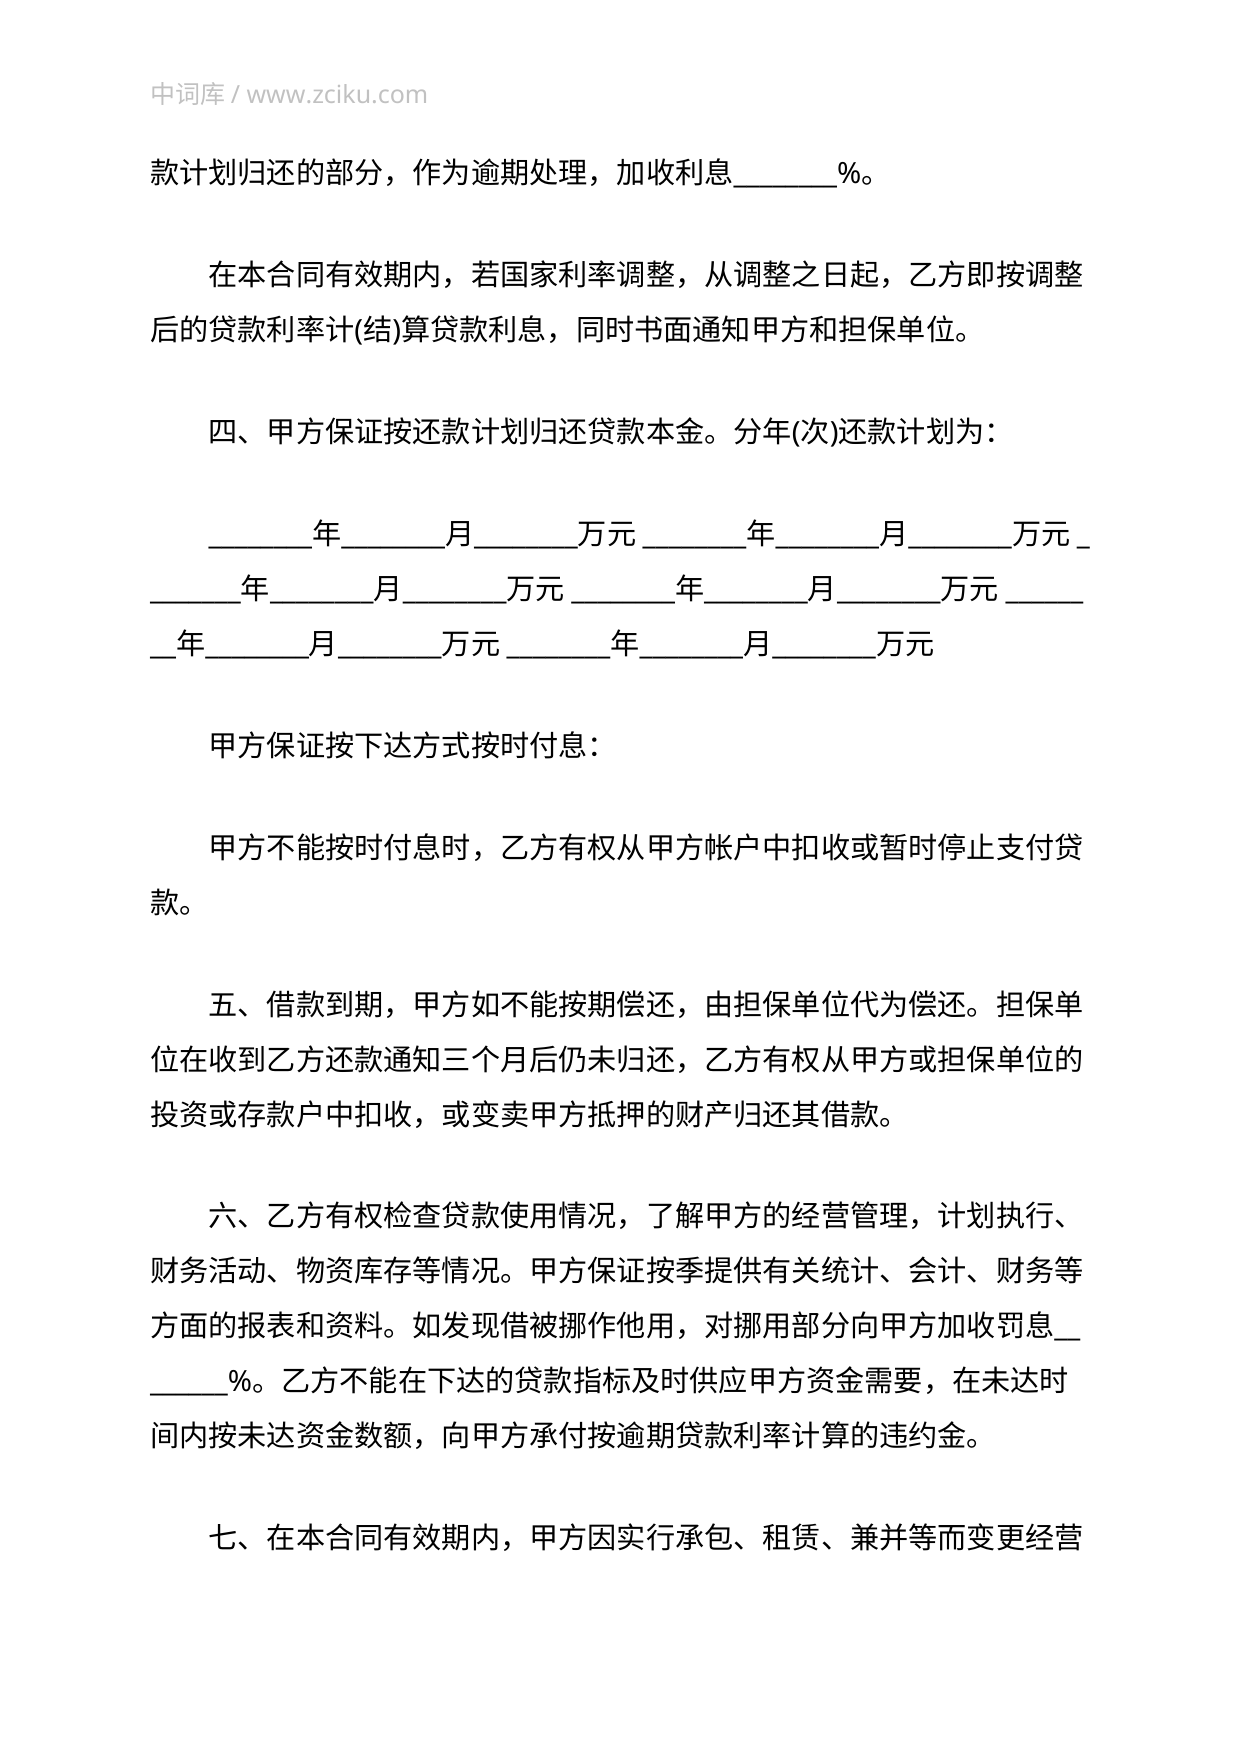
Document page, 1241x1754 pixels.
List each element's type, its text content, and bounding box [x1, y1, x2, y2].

text 六、乙方有权检查贷款使用情况，了解甲方的经营管理，计划执行、财务活动、物资库存等情况。甲方保证按季提供有关统计、会计、财务等方面的报表和资料。如发现借被挪作他用，对挪用部分向甲方加收罚息________%。乙方不能在下达的贷款指标及时供应甲方资金需要，在未达时间内按未达资金数额，向甲方承付按逾期贷款利率计算的违约金。 [150, 1193, 1090, 1455]
text 甲方保证按下达方式按时付息： [150, 723, 1090, 765]
text 甲方不能按时付息时，乙方有权从甲方帐户中扣收或暂时停止支付贷款。 [150, 824, 1090, 922]
text ________年________月________万元 ________年________月________万元 ________年________月________万元 ________年________月________万元 ________年________月________万元 ________年________月________万元 [150, 511, 1090, 663]
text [150, 150, 1090, 192]
text 在本合同有效期内，若国家利率调整，从调整之日起，乙方即按调整后的贷款利率计(结)算贷款利息，同时书面通知甲方和担保单位。 [150, 252, 1090, 349]
text 五、借款到期，甲方如不能按期偿还，由担保单位代为偿还。担保单位在收到乙方还款通知三个月后仍未归还，乙方有权从甲方或担保单位的投资或存款户中扣收，或变卖甲方抵押的财产归还其借款。 [150, 981, 1090, 1133]
text 四、甲方保证按还款计划归还贷款本金。分年(次)还款计划为： [150, 409, 1090, 451]
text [150, 1514, 1090, 1557]
